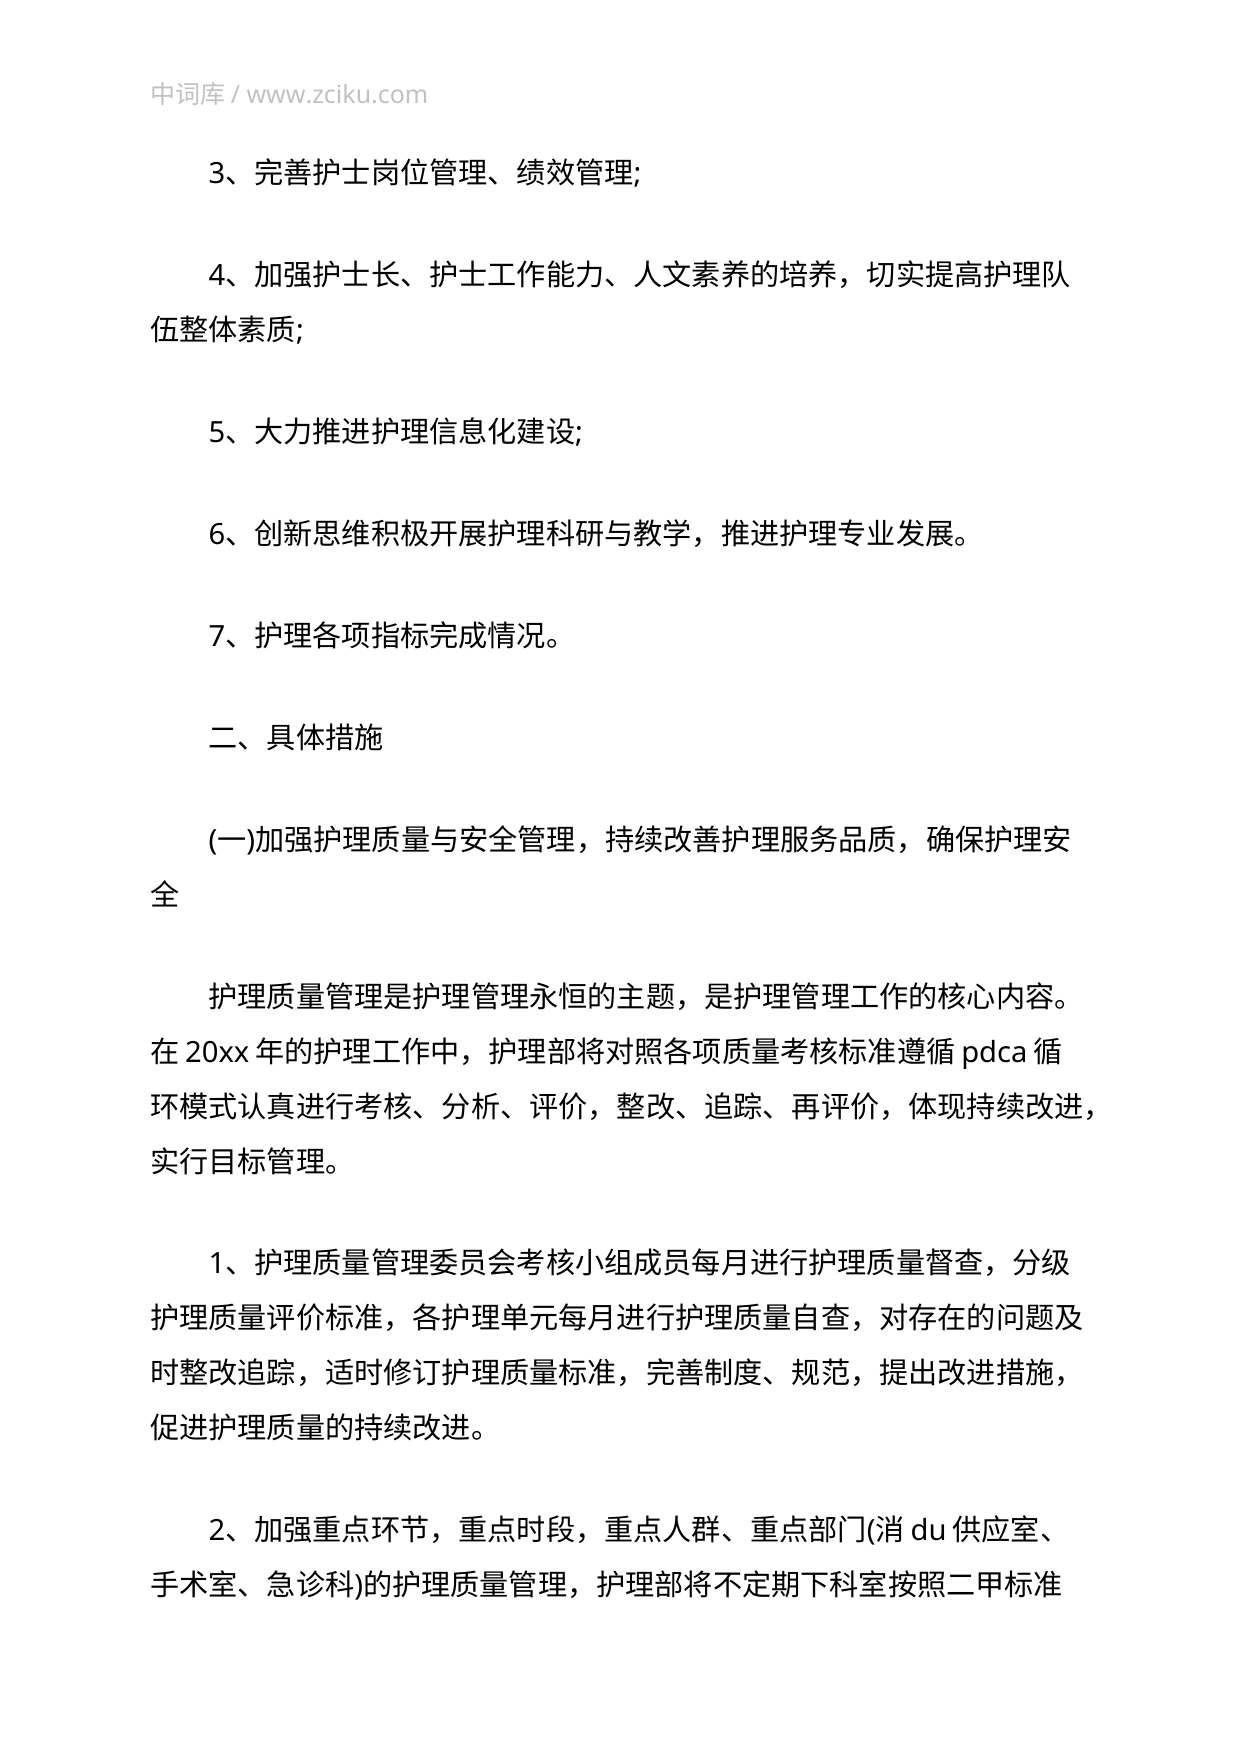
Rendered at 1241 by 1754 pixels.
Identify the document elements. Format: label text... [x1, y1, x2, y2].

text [150, 1507, 1090, 1604]
text 5、大力推进护理信息化建设; [150, 409, 1090, 451]
text 护理质量管理是护理管理永恒的主题，是护理管理工作的核心内容。在20xx年的护理工作中，护理部将对照各项质量考核标准遵循pdca循环模式认真进行考核、分析、评价，整改、追踪、再评价，体现持续改进，实行目标管理。 [150, 973, 1090, 1181]
text 6、创新思维积极开展护理科研与教学，推进护理专业发展。 [150, 511, 1090, 553]
text 7、护理各项指标完成情况。 [150, 613, 1090, 655]
text (一)加强护理质量与安全管理，持续改善护理服务品质，确保护理安全 [150, 817, 1090, 914]
text 二、具体措施 [150, 715, 1090, 757]
text 3、完善护士岗位管理、绩效管理; [150, 150, 1090, 192]
text 4、加强护士长、护士工作能力、人文素养的培养，切实提高护理队伍整体素质; [150, 252, 1090, 349]
text 1、护理质量管理委员会考核小组成员每月进行护理质量督查，分级护理质量评价标准，各护理单元每月进行护理质量自查，对存在的问题及时整改追踪，适时修订护理质量标准，完善制度、规范，提出改进措施，促进护理质量的持续改进。 [150, 1240, 1090, 1447]
